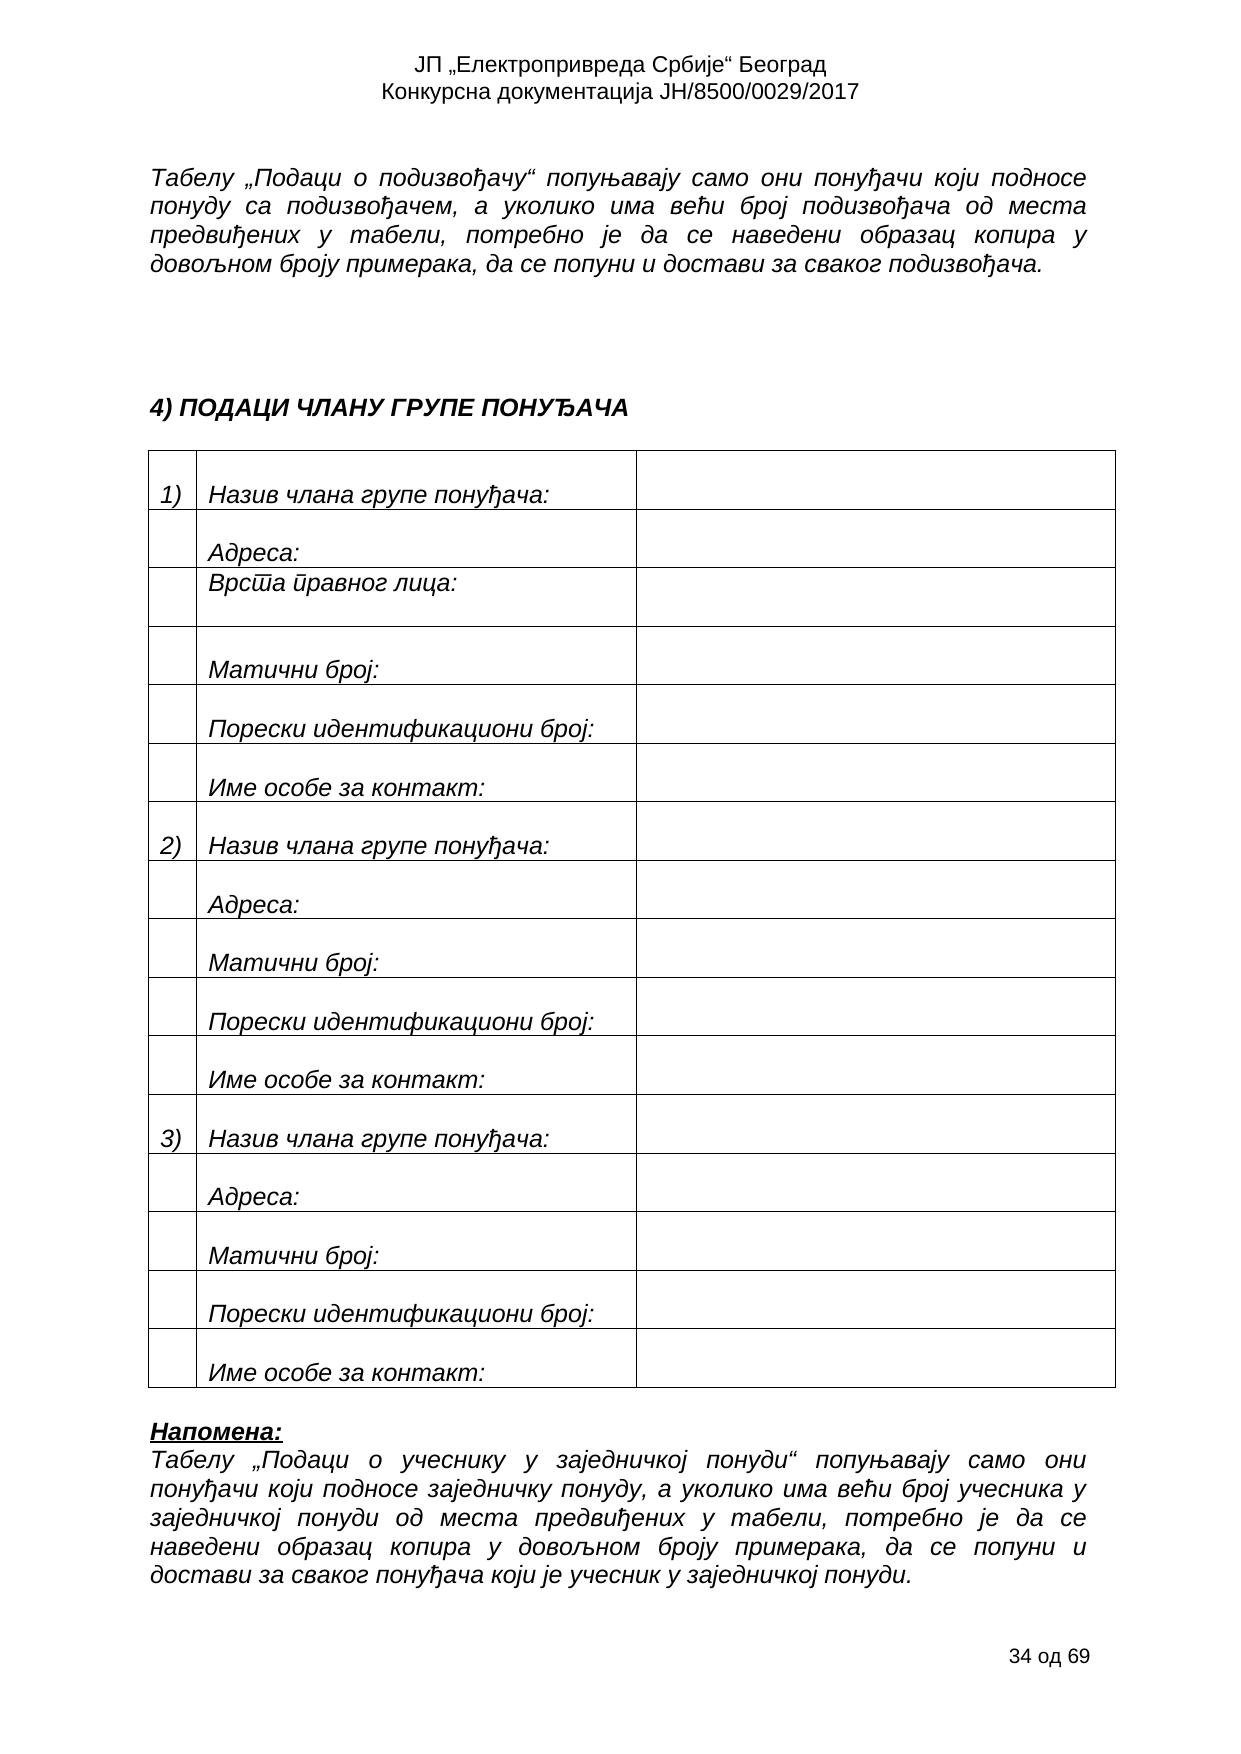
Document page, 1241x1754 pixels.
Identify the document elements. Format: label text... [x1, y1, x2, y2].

text Табелу „Подаци о учеснику у заједничкој понуди“ попуњавају само они понуђачи који подносе заједничку понуду, а уколико има већи број учесника у заједничкој понуди од места предвиђених у табели, потребно је да се наведени образац копира у довољном броју примерака, да се попуни и достави за сваког понуђача који је учесник у заједничкој понуди. [150, 1445, 1090, 1589]
table_cell Порески идентификациони број: [197, 1271, 636, 1328]
table_cell [637, 1095, 1115, 1152]
table_cell Порески идентификациони број: [197, 978, 636, 1035]
table_cell 3) [149, 1095, 196, 1152]
text 4) ПОДАЦИ ЧЛАНУ ГРУПЕ ПОНУЂАЧА [150, 392, 1090, 421]
table_header Назив члана групе понуђача: [197, 451, 636, 508]
table_cell Назив члана групе понуђача: [197, 802, 636, 860]
table_cell [149, 627, 196, 684]
table_cell [149, 685, 196, 743]
table_cell [637, 510, 1115, 567]
table_cell [637, 802, 1115, 860]
table_cell [637, 1329, 1115, 1387]
table_cell Врста правног лица: [197, 568, 636, 626]
text Табелу „Подаци о подизвођачу“ попуњавају само они понуђачи који подносе понуду са подизвођачем, а уколико има већи број подизвођача од места предвиђених у табели, потребно је да се наведени образац копира у довољном броју примерака, да се попуни и достави за сваког подизвођача. [150, 162, 1090, 277]
table_cell Име особе за контакт: [197, 1329, 636, 1387]
table_cell [149, 568, 196, 626]
table_cell Адреса: [197, 1154, 636, 1211]
table_cell Матични број: [197, 919, 636, 977]
table_cell [637, 685, 1115, 743]
table_cell Име особе за контакт: [197, 1036, 636, 1094]
table_cell Порески идентификациони број: [197, 685, 636, 743]
table_cell 2) [149, 802, 196, 860]
text Напомена: [150, 1416, 1090, 1445]
table_cell [637, 978, 1115, 1035]
table_cell [149, 510, 196, 567]
table_cell [637, 919, 1115, 977]
table_cell Назив члана групе понуђача: [197, 1095, 636, 1152]
table_cell [149, 861, 196, 918]
table_cell [637, 568, 1115, 626]
table_cell [149, 1212, 196, 1269]
table_cell [149, 1329, 196, 1387]
table_cell [149, 978, 196, 1035]
table_cell [149, 1154, 196, 1211]
table_cell Име особе за контакт: [197, 744, 636, 801]
table_header 1) [149, 451, 196, 508]
table_cell Матични број: [197, 1212, 636, 1269]
table_header [637, 451, 1115, 508]
table_cell Адреса: [197, 510, 636, 567]
table_cell [637, 1036, 1115, 1094]
table_cell [637, 744, 1115, 801]
table_cell [637, 861, 1115, 918]
table_cell [637, 1212, 1115, 1269]
table_cell [149, 919, 196, 977]
table_cell [149, 1271, 196, 1328]
table_cell Матични број: [197, 627, 636, 684]
table_cell [637, 1154, 1115, 1211]
table_cell [637, 1271, 1115, 1328]
table_cell Адреса: [197, 861, 636, 918]
table_cell [149, 1036, 196, 1094]
table_cell [637, 627, 1115, 684]
table_cell [149, 744, 196, 801]
